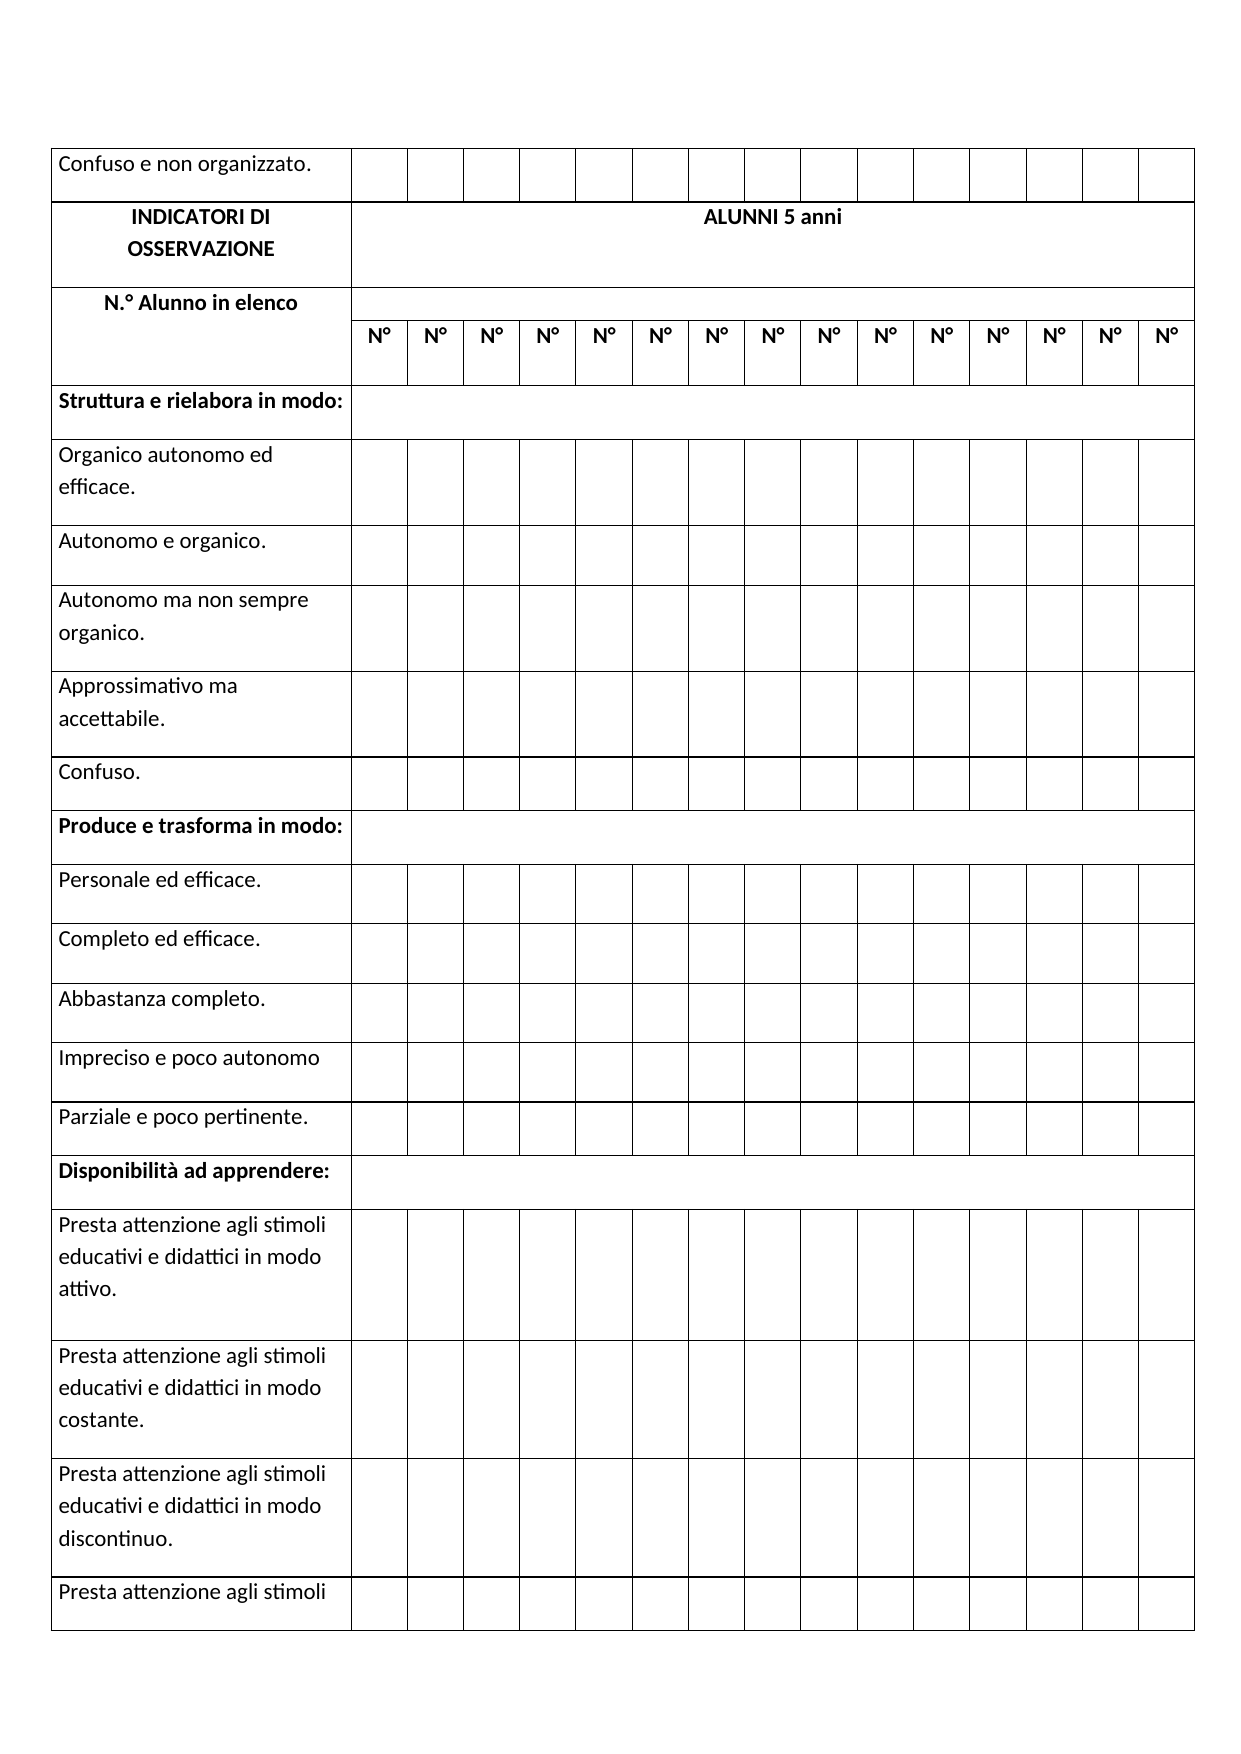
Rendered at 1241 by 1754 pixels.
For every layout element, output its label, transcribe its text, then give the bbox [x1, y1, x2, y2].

table_cell [1083, 758, 1138, 810]
table_cell [689, 1210, 744, 1340]
table_cell [520, 1103, 575, 1155]
table_cell [633, 1103, 688, 1155]
table_cell [576, 526, 632, 584]
table_cell [576, 984, 632, 1042]
table_cell Struttura e rielabora in modo: [52, 386, 351, 439]
table_cell [1083, 1103, 1138, 1155]
table_cell [1139, 1043, 1194, 1101]
table_cell [689, 672, 744, 756]
table_cell [1083, 1459, 1138, 1576]
table_cell [858, 1459, 913, 1576]
table_cell [970, 1459, 1026, 1576]
table_cell [576, 149, 632, 201]
table_cell [408, 924, 463, 983]
table_cell [633, 672, 688, 756]
table_cell [520, 984, 575, 1042]
table_cell [1139, 1103, 1194, 1155]
table_cell [464, 586, 519, 671]
table_cell N° [576, 321, 632, 385]
table_cell [633, 984, 688, 1042]
table_cell [352, 386, 1194, 439]
table_cell [464, 526, 519, 584]
table_cell Approssimativo ma accettabile. [52, 672, 351, 756]
table_cell [1027, 1341, 1082, 1458]
table_cell [352, 865, 407, 923]
table_cell [858, 526, 913, 584]
table_cell [464, 149, 519, 201]
table_cell [1139, 1341, 1194, 1458]
table_cell [352, 811, 1194, 864]
table_cell [408, 1103, 463, 1155]
table_cell [914, 865, 969, 923]
table_cell Produce e trasforma in modo: [52, 811, 351, 864]
table_cell [352, 1578, 407, 1630]
table_cell N° [633, 321, 688, 385]
table_cell [914, 586, 969, 671]
table_cell [576, 1043, 632, 1101]
table_cell [464, 1043, 519, 1101]
table_cell Autonomo e organico. [52, 526, 351, 584]
table_cell [352, 149, 407, 201]
table_cell [689, 1578, 744, 1630]
table_cell [1139, 440, 1194, 525]
table_cell [689, 149, 744, 201]
table_cell Confuso. [52, 758, 351, 810]
table_cell [1139, 865, 1194, 923]
table_cell [858, 672, 913, 756]
table_cell [1027, 758, 1082, 810]
table_cell [858, 924, 913, 983]
table_cell [689, 1459, 744, 1576]
table_cell [801, 1210, 857, 1340]
table_cell INDICATORI DI OSSERVAZIONE [52, 203, 351, 287]
table_cell [1139, 149, 1194, 201]
table_cell [1139, 758, 1194, 810]
table_cell [352, 1210, 407, 1340]
table_cell [914, 924, 969, 983]
table_cell [858, 1578, 913, 1630]
table_cell [576, 758, 632, 810]
table_cell Presta attenzione agli stimoli educativi e didattici in modo attivo. [52, 1210, 351, 1340]
table_cell [1083, 924, 1138, 983]
table_cell [633, 924, 688, 983]
table_cell Personale ed efficace. [52, 865, 351, 923]
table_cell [52, 1578, 351, 1630]
table_cell [801, 1578, 857, 1630]
table_cell N° [408, 321, 463, 385]
table_cell [1139, 1578, 1194, 1630]
table_cell [576, 440, 632, 525]
table_cell [689, 586, 744, 671]
table_cell N° [1027, 321, 1082, 385]
table_cell [352, 440, 407, 525]
table_cell [520, 1210, 575, 1340]
table_cell [689, 440, 744, 525]
table_cell [633, 440, 688, 525]
table_cell [520, 1459, 575, 1576]
table_cell [689, 526, 744, 584]
table_cell [352, 1459, 407, 1576]
table_cell [970, 1103, 1026, 1155]
table_cell [801, 984, 857, 1042]
table_cell [576, 865, 632, 923]
table_cell [801, 1103, 857, 1155]
table_cell [689, 865, 744, 923]
table_cell N° [689, 321, 744, 385]
table_cell [970, 865, 1026, 923]
table_cell [970, 149, 1026, 201]
table_cell [745, 1043, 800, 1101]
table_cell [914, 984, 969, 1042]
table_cell [1027, 1103, 1082, 1155]
table_cell Abbastanza completo. [52, 984, 351, 1042]
table_cell Parziale e poco pertinente. [52, 1103, 351, 1155]
table_cell [1139, 924, 1194, 983]
table_cell [745, 1578, 800, 1630]
table_cell [858, 1210, 913, 1340]
table_cell [352, 924, 407, 983]
table_cell [801, 1341, 857, 1458]
table_cell [970, 1210, 1026, 1340]
table_cell [1139, 1210, 1194, 1340]
table_cell [914, 1341, 969, 1458]
table_cell [689, 1341, 744, 1458]
table_cell [520, 672, 575, 756]
table_cell [520, 1341, 575, 1458]
table_cell [352, 586, 407, 671]
table_cell [858, 984, 913, 1042]
table_cell [464, 1341, 519, 1458]
table_cell [408, 1210, 463, 1340]
table_cell [745, 1459, 800, 1576]
table_cell Organico autonomo ed efficace. [52, 440, 351, 525]
table_cell [689, 1043, 744, 1101]
table_cell [408, 865, 463, 923]
table_cell [801, 586, 857, 671]
table_cell [745, 1341, 800, 1458]
table_cell [408, 1578, 463, 1630]
table_cell [408, 1341, 463, 1458]
table_cell [408, 1043, 463, 1101]
table_cell [352, 984, 407, 1042]
table_cell [352, 672, 407, 756]
table_cell [464, 1459, 519, 1576]
table_cell N° [858, 321, 913, 385]
table_cell [520, 1578, 575, 1630]
table_cell [801, 672, 857, 756]
table_cell [1027, 440, 1082, 525]
table_cell [633, 1210, 688, 1340]
table_cell [576, 586, 632, 671]
table_cell [464, 865, 519, 923]
table_cell Impreciso e poco autonomo [52, 1043, 351, 1101]
table_cell [464, 672, 519, 756]
table_cell [970, 924, 1026, 983]
table_cell [858, 1043, 913, 1101]
table_cell [1139, 526, 1194, 584]
table_cell [633, 865, 688, 923]
table_cell [520, 440, 575, 525]
table_cell [464, 1578, 519, 1630]
table_cell N° [1083, 321, 1138, 385]
table_cell [633, 1043, 688, 1101]
table_cell [1027, 1043, 1082, 1101]
table_cell [520, 758, 575, 810]
table_cell Disponibilità ad apprendere: [52, 1156, 351, 1209]
table_cell [408, 1459, 463, 1576]
table_cell [801, 1043, 857, 1101]
table_cell [745, 526, 800, 584]
table_cell [633, 1341, 688, 1458]
table_cell [1027, 1578, 1082, 1630]
table_cell [745, 924, 800, 983]
table_cell N° [970, 321, 1026, 385]
table_cell [576, 1459, 632, 1576]
table_cell [970, 586, 1026, 671]
table_cell [1027, 1459, 1082, 1576]
table_cell [970, 758, 1026, 810]
table_cell [408, 672, 463, 756]
table_cell [520, 924, 575, 983]
table_cell [745, 1210, 800, 1340]
table_cell [970, 440, 1026, 525]
table_cell Confuso e non organizzato. [52, 149, 351, 201]
table_cell [970, 1043, 1026, 1101]
table_cell [1027, 586, 1082, 671]
table_cell [1139, 1459, 1194, 1576]
table_cell [1027, 672, 1082, 756]
table_cell [1139, 672, 1194, 756]
table_cell [689, 924, 744, 983]
table_cell [970, 672, 1026, 756]
table_cell [914, 1103, 969, 1155]
table_cell [745, 984, 800, 1042]
table_cell [914, 440, 969, 525]
table_cell [464, 1210, 519, 1340]
table_cell N° [801, 321, 857, 385]
table_cell N° [520, 321, 575, 385]
table_cell [633, 758, 688, 810]
table_cell [464, 440, 519, 525]
table_cell [801, 149, 857, 201]
table_cell [1083, 672, 1138, 756]
table_cell [1027, 526, 1082, 584]
table_cell [352, 526, 407, 584]
table_cell [970, 1578, 1026, 1630]
table_cell [352, 1156, 1194, 1209]
table_cell [914, 149, 969, 201]
table_cell [745, 865, 800, 923]
table_cell [858, 1341, 913, 1458]
table_cell N° [914, 321, 969, 385]
table_cell [633, 1578, 688, 1630]
table_cell [1027, 924, 1082, 983]
table_cell [464, 984, 519, 1042]
table_cell [745, 758, 800, 810]
table_cell [801, 440, 857, 525]
table_cell [801, 865, 857, 923]
table_cell [1083, 1210, 1138, 1340]
table_cell [408, 526, 463, 584]
table_cell N° [352, 321, 407, 385]
table_cell [801, 1459, 857, 1576]
table_cell [352, 1103, 407, 1155]
table_cell [1083, 1341, 1138, 1458]
table_cell [576, 1103, 632, 1155]
table_cell [520, 865, 575, 923]
table_cell [464, 924, 519, 983]
table_cell [520, 149, 575, 201]
table_cell [914, 672, 969, 756]
table_cell [576, 1578, 632, 1630]
table_cell [1139, 984, 1194, 1042]
table_cell N° [464, 321, 519, 385]
table_cell [633, 526, 688, 584]
table_cell [914, 1578, 969, 1630]
table_cell [1083, 1578, 1138, 1630]
table_cell [970, 984, 1026, 1042]
table_cell [858, 865, 913, 923]
table_cell [352, 758, 407, 810]
table_cell [1139, 586, 1194, 671]
table_cell [464, 758, 519, 810]
table_cell N° [745, 321, 800, 385]
table_cell N° [1139, 321, 1194, 385]
table_cell [1027, 149, 1082, 201]
table_cell [1027, 865, 1082, 923]
table_cell [576, 672, 632, 756]
table_cell [1083, 149, 1138, 201]
table_cell [801, 526, 857, 584]
table_cell [745, 1103, 800, 1155]
table_cell [633, 1459, 688, 1576]
table_cell [745, 440, 800, 525]
table_cell [858, 758, 913, 810]
table_cell [745, 149, 800, 201]
table_cell [520, 586, 575, 671]
table_cell [858, 440, 913, 525]
table_cell [858, 1103, 913, 1155]
table_cell [745, 672, 800, 756]
table_cell [689, 1103, 744, 1155]
table_cell [576, 1210, 632, 1340]
table_cell [689, 984, 744, 1042]
table_cell [576, 1341, 632, 1458]
table_cell [914, 526, 969, 584]
table_cell Presta attenzione agli stimoli educativi e didattici in modo costante. [52, 1341, 351, 1458]
table_cell [858, 586, 913, 671]
table_cell [970, 1341, 1026, 1458]
table_cell ALUNNI 5 anni [352, 203, 1194, 287]
table_cell [1027, 984, 1082, 1042]
table_cell [970, 526, 1026, 584]
table_cell [520, 1043, 575, 1101]
table_cell [633, 586, 688, 671]
table_cell [801, 924, 857, 983]
table_cell [745, 586, 800, 671]
table_cell [352, 288, 1194, 320]
table_cell [914, 1043, 969, 1101]
table_cell Completo ed efficace. [52, 924, 351, 983]
table_cell [914, 1459, 969, 1576]
table_cell [1027, 1210, 1082, 1340]
table_cell [1083, 1043, 1138, 1101]
table_cell [1083, 984, 1138, 1042]
table_cell [1083, 586, 1138, 671]
table_cell [352, 1043, 407, 1101]
table_cell [914, 1210, 969, 1340]
table_cell [914, 758, 969, 810]
table_cell [408, 758, 463, 810]
table_cell [1083, 865, 1138, 923]
table_cell [858, 149, 913, 201]
table_cell [1083, 440, 1138, 525]
table_cell [801, 758, 857, 810]
table_cell N.° Alunno in elenco [52, 288, 351, 385]
table_cell [689, 758, 744, 810]
table_cell Presta attenzione agli stimoli educativi e didattici in modo discontinuo. [52, 1459, 351, 1576]
table_cell [576, 924, 632, 983]
table_cell [408, 440, 463, 525]
table_cell [408, 586, 463, 671]
table_cell [1083, 526, 1138, 584]
table_cell [520, 526, 575, 584]
table_cell [408, 149, 463, 201]
table_cell [408, 984, 463, 1042]
table_cell [352, 1341, 407, 1458]
table_cell [464, 1103, 519, 1155]
table_cell [633, 149, 688, 201]
table_cell Autonomo ma non sempre organico. [52, 586, 351, 671]
